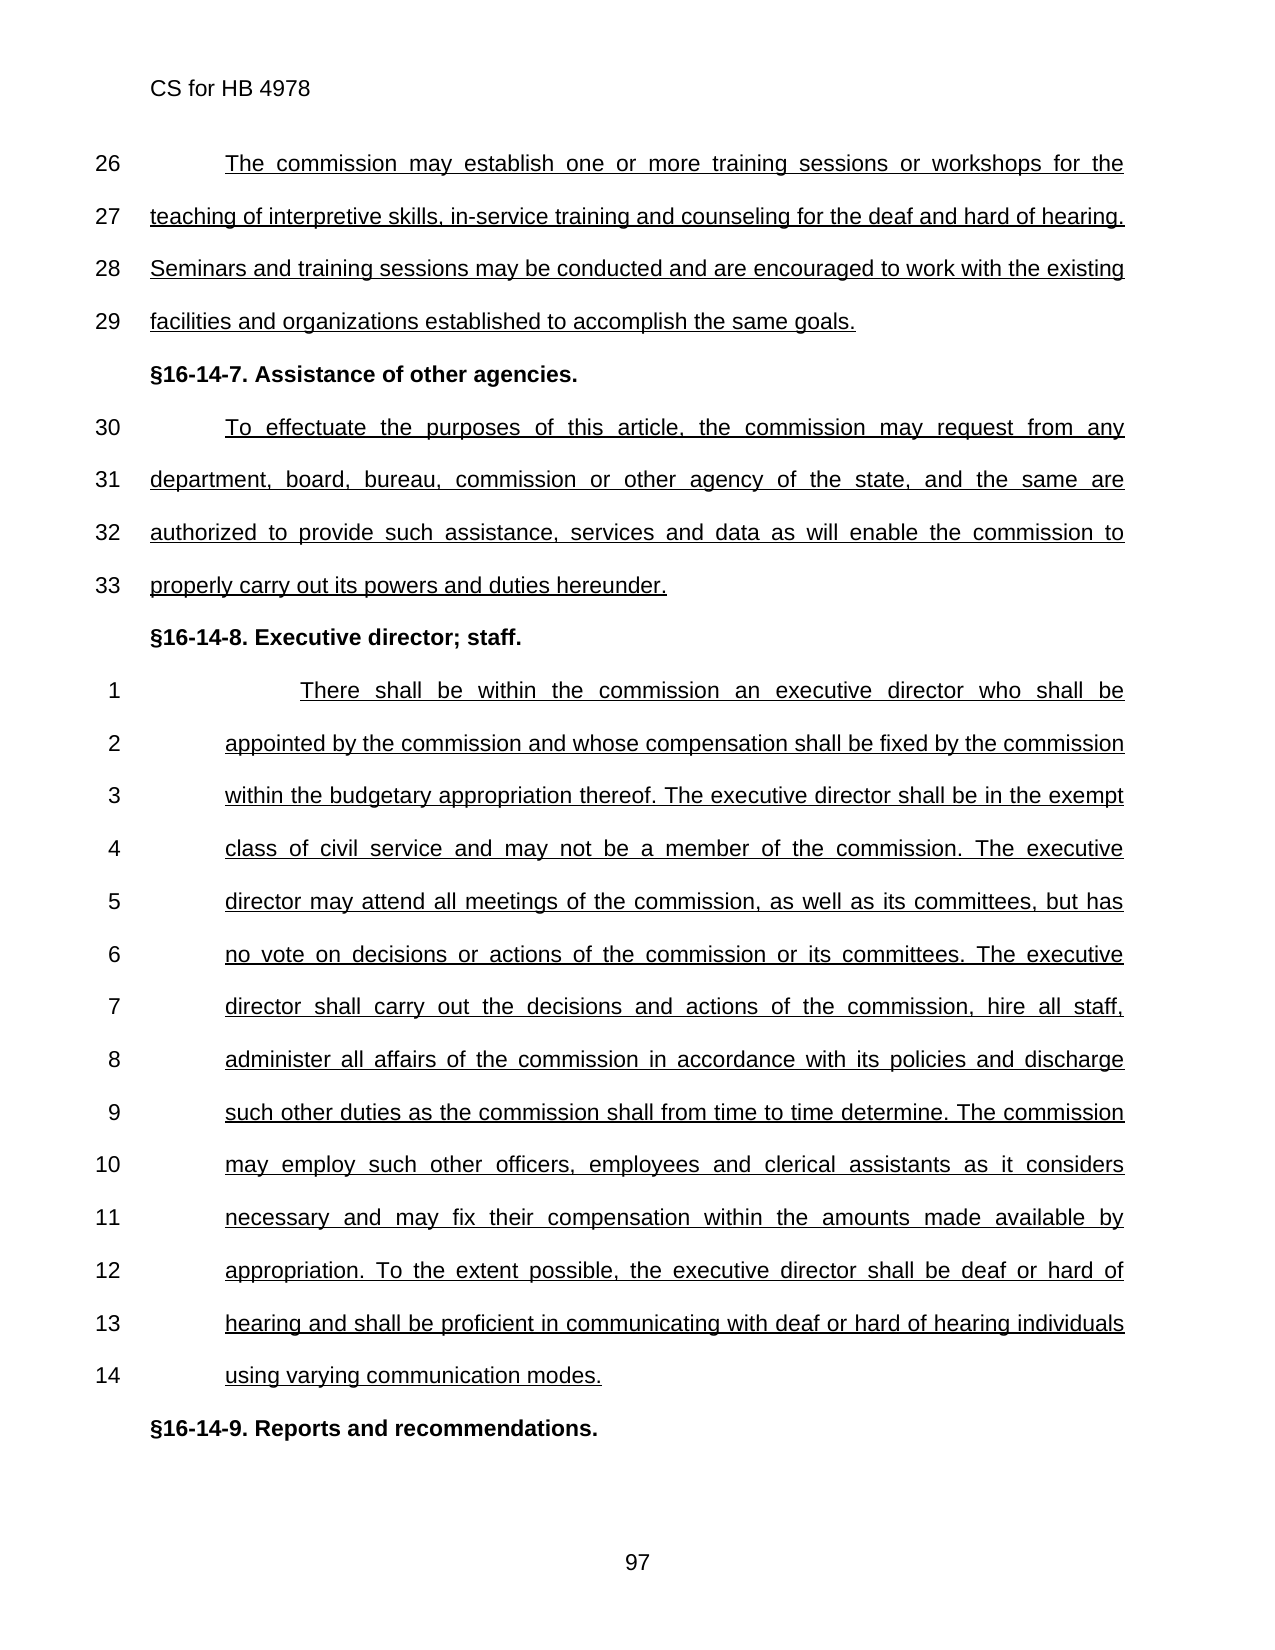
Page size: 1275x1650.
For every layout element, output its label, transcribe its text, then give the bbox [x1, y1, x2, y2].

text The commission may establish one or more training sessions or workshops for the teaching of interpretive skills, in-service training and counseling for the deaf and hard of hearing. Seminars and training sessions may be conducted and are encouraged to work with the existing facilities and organizations established to accomplish the same goals. [150, 227, 1125, 278]
subtitle §16-14-7. Assistance of other agencies. [150, 361, 1125, 387]
text To effectuate the purposes of this article, the commission may request from any department, board, bureau, commission or other agency of the state, and the same are authorized to provide such assistance, services and data as will enable the commission to properly carry out its powers and duties hereunder. [150, 413, 1125, 489]
subtitle §16-14-8. Executive director; staff. [150, 624, 1125, 651]
text There shall be within the commission an executive director who shall be appointed by the commission and whose compensation shall be fixed by the commission within the budgetary appropriation thereof. The executive director shall be in the exempt class of civil service and may not be a member of the commission. The executive director may attend all meetings of the commission, as well as its committees, but has no vote on decisions or actions of the commission or its committees. The executive director shall carry out the decisions and actions of the commission, hire all staff, administer all affairs of the commission in accordance with its policies and discharge such other duties as the commission shall from time to time determine. The commission may employ such other officers, employees and clerical assistants as it considers necessary and may fix their compensation within the amounts made available by appropriation. To the extent possible, the executive director shall be deaf or hard of hearing and shall be proficient in communicating with deaf or hard of hearing individuals using varying communication modes. [225, 1175, 1125, 1332]
text There shall be within the commission an executive director who shall be appointed by the commission and whose compensation shall be fixed by the commission within the budgetary appropriation thereof. The executive director shall be in the exempt class of civil service and may not be a member of the commission. The executive director may attend all meetings of the commission, as well as its committees, but has no vote on decisions or actions of the commission or its committees. The executive director shall carry out the decisions and actions of the commission, hire all staff, administer all affairs of the commission in accordance with its policies and discharge such other duties as the commission shall from time to time determine. The commission may employ such other officers, employees and clerical assistants as it considers necessary and may fix their compensation within the amounts made available by appropriation. To the extent possible, the executive director shall be deaf or hard of hearing and shall be proficient in communicating with deaf or hard of hearing individuals using varying communication modes. [225, 677, 1125, 753]
text There shall be within the commission an executive director who shall be appointed by the commission and whose compensation shall be fixed by the commission within the budgetary appropriation thereof. The executive director shall be in the exempt class of civil service and may not be a member of the commission. The executive director may attend all meetings of the commission, as well as its committees, but has no vote on decisions or actions of the commission or its committees. The executive director shall carry out the decisions and actions of the commission, hire all staff, administer all affairs of the commission in accordance with its policies and discharge such other duties as the commission shall from time to time determine. The commission may employ such other officers, employees and clerical assistants as it considers necessary and may fix their compensation within the amounts made available by appropriation. To the extent possible, the executive director shall be deaf or hard of hearing and shall be proficient in communicating with deaf or hard of hearing individuals using varying communication modes. [225, 754, 1125, 1069]
text To effectuate the purposes of this article, the commission may request from any department, board, bureau, commission or other agency of the state, and the same are authorized to provide such assistance, services and data as will enable the commission to properly carry out its powers and duties hereunder. [150, 490, 1125, 542]
subtitle §16-14-9. Reports and recommendations. [150, 1415, 1125, 1441]
text The commission may establish one or more training sessions or workshops for the teaching of interpretive skills, in-service training and counseling for the deaf and hard of hearing. Seminars and training sessions may be conducted and are encouraged to work with the existing facilities and organizations established to accomplish the same goals. [150, 279, 1125, 334]
text The commission may establish one or more training sessions or workshops for the teaching of interpretive skills, in-service training and counseling for the deaf and hard of hearing. Seminars and training sessions may be conducted and are encouraged to work with the existing facilities and organizations established to accomplish the same goals. [150, 150, 1125, 225]
text To effectuate the purposes of this article, the commission may request from any department, board, bureau, commission or other agency of the state, and the same are authorized to provide such assistance, services and data as will enable the commission to properly carry out its powers and duties hereunder. [150, 543, 1125, 598]
